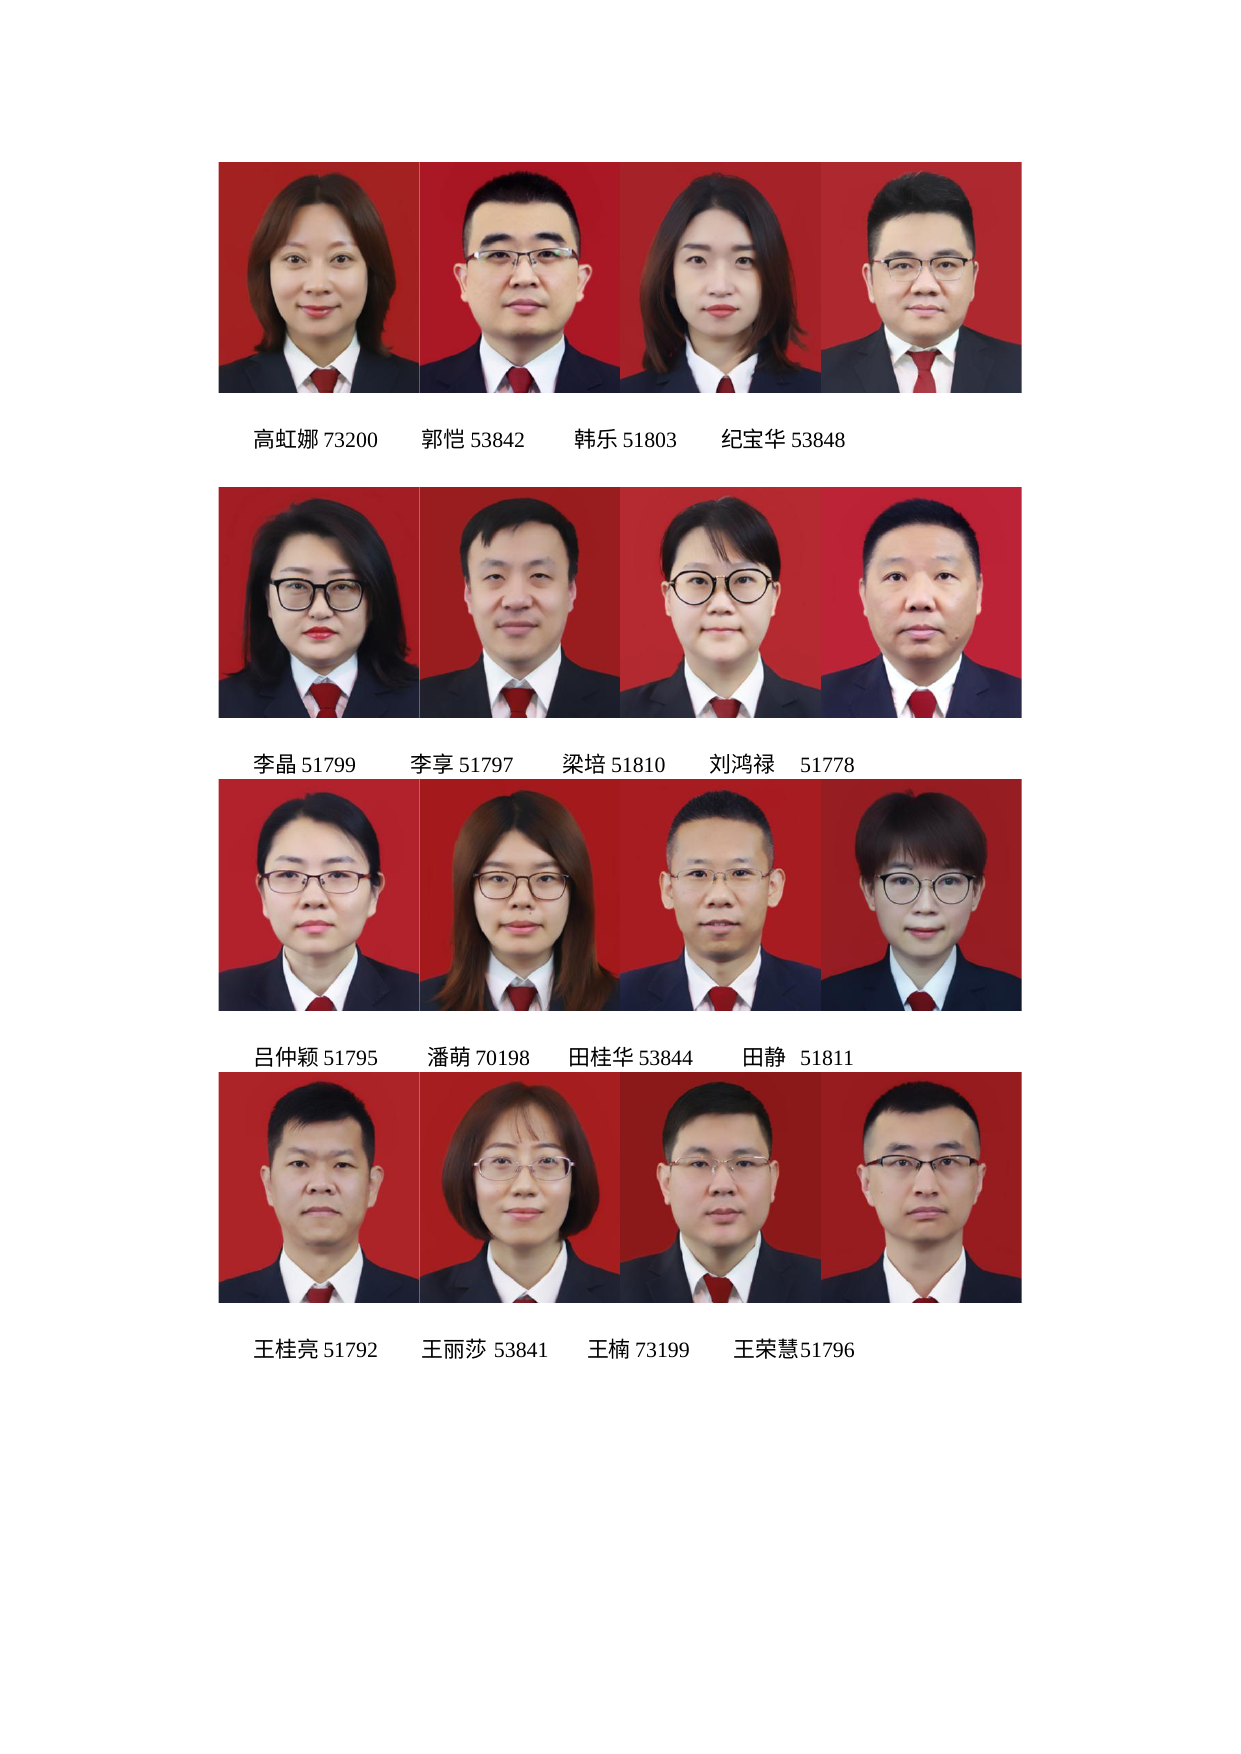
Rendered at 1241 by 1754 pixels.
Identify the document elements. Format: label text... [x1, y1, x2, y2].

text 王桂亮51792 王丽莎 53841 王楠73199 王荣慧 51796 [187, 1332, 1053, 1364]
picture [218, 162, 1022, 393]
picture [218, 1072, 1022, 1303]
text 吕仲颖51795 潘萌70198 田桂华53844 田静 51811 [187, 1039, 1053, 1072]
text 高虹娜73200 郭恺 53842 韩乐51803 纪宝华53848 [187, 422, 1053, 454]
picture [218, 779, 1022, 1011]
text 李晶51799 李享51797 梁培51810 刘鸿禄 51778 [187, 747, 1053, 779]
picture [218, 487, 1022, 718]
